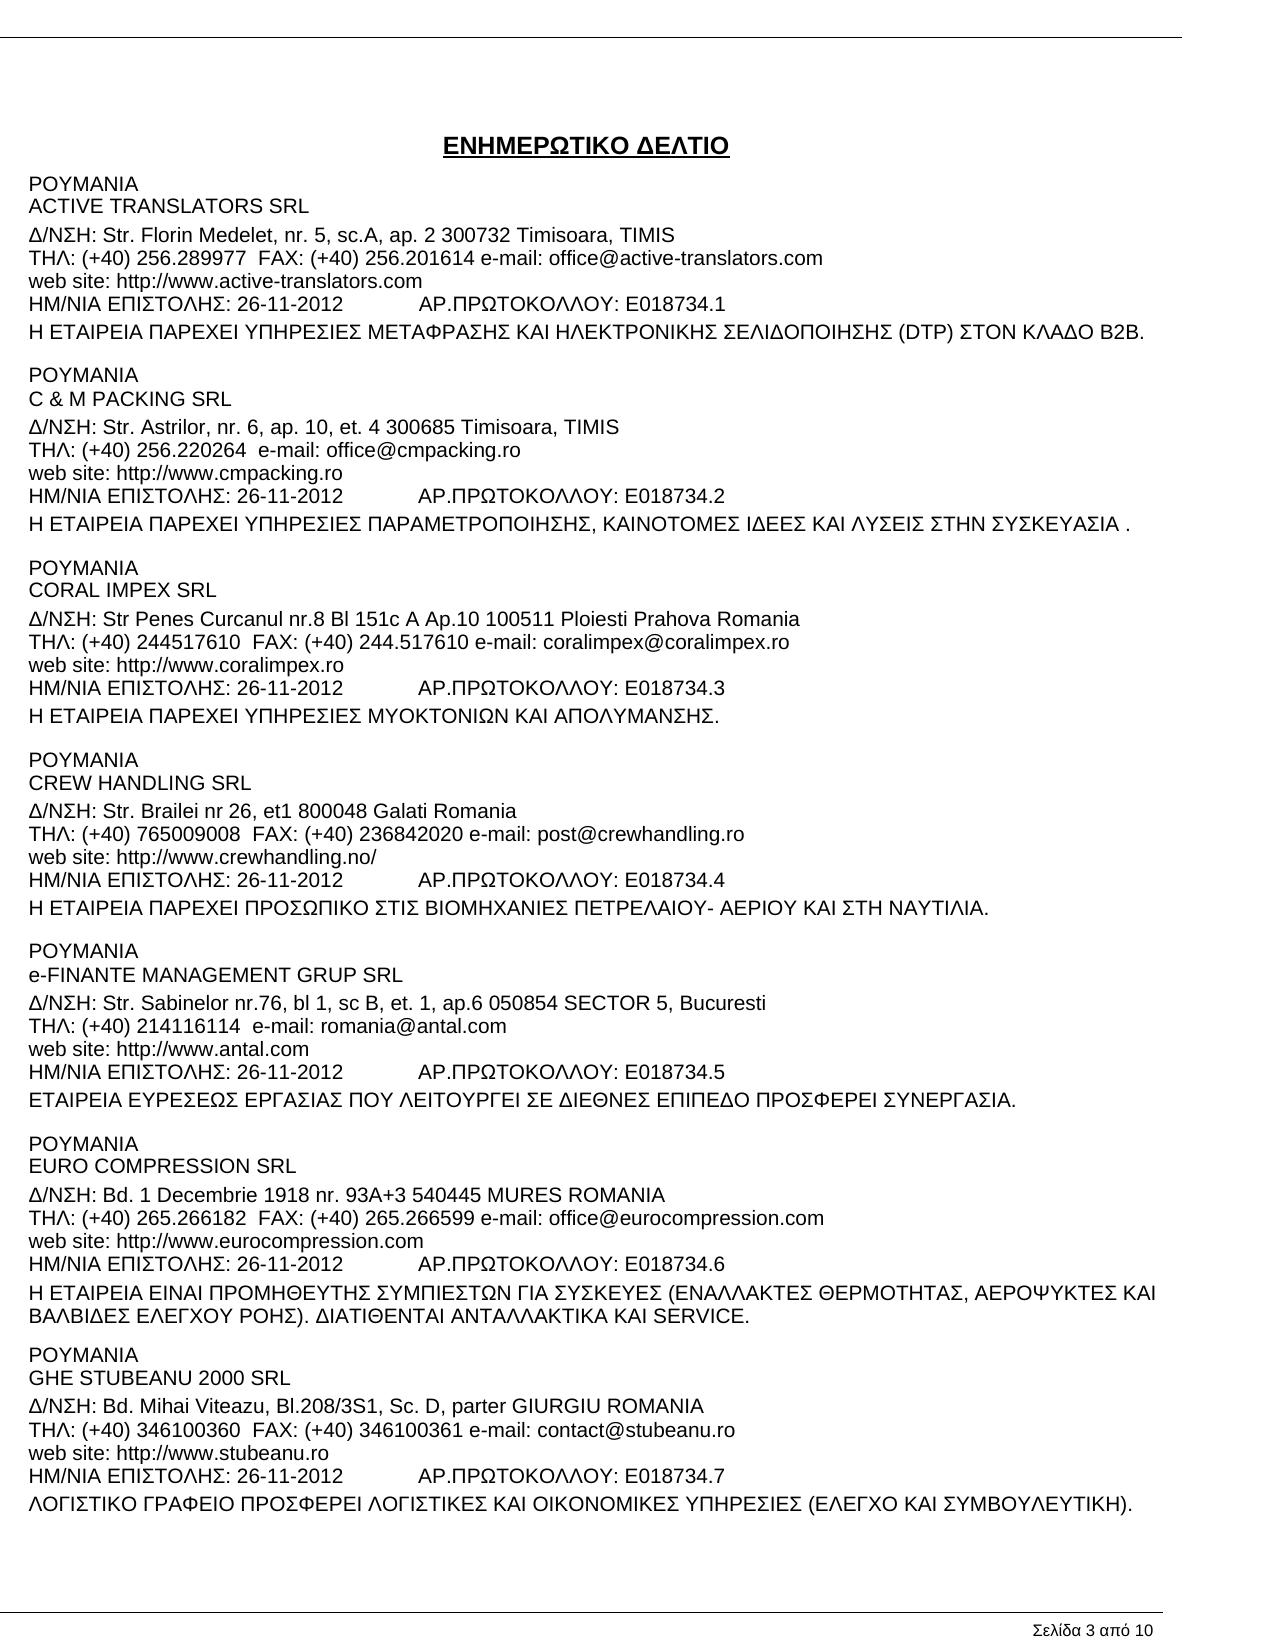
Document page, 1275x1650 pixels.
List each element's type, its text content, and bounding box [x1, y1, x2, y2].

text web site: http://www.stubeanu.ro [28, 1441, 1181, 1463]
text ΤΗΛ: (+40) 244517610 FAX: (+40) 244.517610 e-mail: coralimpex@coralimpex.ro [28, 630, 1181, 653]
text ΗΜ/ΝΙΑ ΕΠΙΣΤΟΛΗΣ: 26-11-2012 ΑΡ.ΠΡΩΤΟΚΟΛΛΟΥ: E018734.6 [28, 1252, 1013, 1276]
text Δ/ΝΣΗ: Str. Astrilor, nr. 6, ap. 10, et. 4 300685 Timisoara, TIMIS [28, 414, 1181, 438]
text ΗΜ/ΝΙΑ ΕΠΙΣΤΟΛΗΣ: 26-11-2012 ΑΡ.ΠΡΩΤΟΚΟΛΛΟΥ: E018734.2 [28, 484, 1013, 508]
text ΤΗΛ: (+40) 265.266182 FAX: (+40) 265.266599 e-mail: office@eurocompression.com [28, 1206, 1181, 1229]
text GHE STUBEANU 2000 SRL [28, 1366, 1181, 1390]
text ΡΟΥΜΑΝΙΑ [28, 939, 666, 962]
text ΡΟΥΜΑΝΙΑ [28, 1131, 666, 1154]
text web site: http://www.antal.com [28, 1037, 1181, 1060]
text EURO COMPRESSION SRL [28, 1154, 1181, 1178]
text ΗΜ/ΝΙΑ ΕΠΙΣΤΟΛΗΣ: 26-11-2012 ΑΡ.ΠΡΩΤΟΚΟΛΛΟΥ: E018734.5 [28, 1060, 1013, 1084]
text ΡΟΥΜΑΝΙΑ [28, 555, 666, 578]
text Η ΕΤΑΙΡΕΙΑ ΠΑΡΕΧΕΙ ΥΠΗΡΕΣΙΕΣ ΠΑΡΑΜΕΤΡΟΠΟΙΗΣΗΣ, ΚΑΙΝΟΤΟΜΕΣ ΙΔΕΕΣ ΚΑΙ ΛΥΣΕΙΣ ΣΤΗΝ ΣΥΣΚΕΥΑΣΙΑ . [28, 512, 1181, 536]
text ΗΜ/ΝΙΑ ΕΠΙΣΤΟΛΗΣ: 26-11-2012 ΑΡ.ΠΡΩΤΟΚΟΛΛΟΥ: E018734.1 [28, 292, 1013, 316]
text CREW HANDLING SRL [28, 770, 1181, 794]
text Η ΕΤΑΙΡΕΙΑ ΠΑΡΕΧΕΙ ΥΠΗΡΕΣΙΕΣ ΜΕΤΑΦΡΑΣΗΣ ΚΑΙ ΗΛΕΚΤΡΟΝΙΚΗΣ ΣΕΛΙΔΟΠΟΙΗΣΗΣ (DTP) ΣΤΟΝ ΚΛΑΔΟ B2B. [28, 320, 1181, 344]
text ΛΟΓΙΣΤΙΚΟ ΓΡΑΦΕΙΟ ΠΡΟΣΦΕΡΕΙ ΛΟΓΙΣΤΙΚΕΣ ΚΑΙ ΟΙΚΟΝΟΜΙΚΕΣ ΥΠΗΡΕΣΙΕΣ (ΕΛΕΓΧΟ ΚΑΙ ΣΥΜΒΟΥΛΕΥΤΙΚΗ). [28, 1492, 1181, 1516]
text Η ΕΤΑΙΡΕΙΑ ΠΑΡΕΧΕΙ ΠΡΟΣΩΠΙΚΟ ΣΤΙΣ ΒΙΟΜΗΧΑΝΙΕΣ ΠΕΤΡΕΛΑΙΟΥ- ΑΕΡΙΟΥ ΚΑΙ ΣΤΗ ΝΑΥΤΙΛΙΑ. [28, 896, 1181, 920]
text Η ΕΤΑΙΡΕΙΑ ΠΑΡΕΧΕΙ ΥΠΗΡΕΣΙΕΣ ΜΥΟΚΤΟΝΙΩΝ ΚΑΙ ΑΠΟΛΥΜΑΝΣΗΣ. [28, 704, 1181, 728]
text ΗΜ/ΝΙΑ ΕΠΙΣΤΟΛΗΣ: 26-11-2012 ΑΡ.ΠΡΩΤΟΚΟΛΛΟΥ: E018734.3 [28, 676, 1013, 700]
text Δ/ΝΣΗ: Str. Florin Medelet, nr. 5, sc.A, ap. 2 300732 Timisoara, TIMIS [28, 222, 1181, 246]
text Δ/ΝΣΗ: Str. Brailei nr 26, et1 800048 Galati Romania [28, 798, 1181, 822]
text e-FINANTE MANAGEMENT GRUP SRL [28, 962, 1181, 986]
text Η ΕΤΑΙΡΕΙΑ ΕΙΝΑΙ ΠΡΟΜΗΘΕΥΤΗΣ ΣΥΜΠΙΕΣΤΩΝ ΓΙΑ ΣΥΣΚΕΥΕΣ (ΕΝΑΛΛΑΚΤΕΣ ΘΕΡΜΟΤΗΤΑΣ, ΑΕΡΟΨΥΚΤΕΣ ΚΑΙ [28, 1280, 1181, 1304]
text web site: http://www.eurocompression.com [28, 1229, 1181, 1252]
text ΒΑΛΒΙΔΕΣ ΕΛΕΓΧΟΥ ΡΟΗΣ). ΔΙΑΤΙΘΕΝΤΑΙ ΑΝΤΑΛΛΑΚΤΙΚΑ ΚΑΙ SERVICE. [28, 1304, 1181, 1328]
text web site: http://www.active-translators.com [28, 269, 1181, 292]
text ΤΗΛ: (+40) 765009008 FAX: (+40) 236842020 e-mail: post@crewhandling.ro [28, 822, 1181, 845]
text ΤΗΛ: (+40) 256.220264 e-mail: office@cmpacking.ro [28, 438, 1181, 461]
text ΡΟΥΜΑΝΙΑ [28, 1343, 666, 1366]
text Δ/ΝΣΗ: Str Penes Curcanul nr.8 Bl 151c A Ap.10 100511 Ploiesti Prahova Romania [28, 606, 1181, 630]
text web site: http://www.coralimpex.ro [28, 653, 1181, 676]
text ΡΟΥΜΑΝΙΑ [28, 171, 666, 194]
text ΤΗΛ: (+40) 256.289977 FAX: (+40) 256.201614 e-mail: office@active-translators.com [28, 246, 1181, 269]
text web site: http://www.cmpacking.ro [28, 461, 1181, 484]
text Δ/ΝΣΗ: Bd. 1 Decembrie 1918 nr. 93A+3 540445 MURES ROMANIA [28, 1182, 1181, 1206]
text ΕΤΑΙΡΕΙΑ ΕΥΡΕΣΕΩΣ ΕΡΓΑΣΙΑΣ ΠΟΥ ΛΕΙΤΟΥΡΓΕΙ ΣΕ ΔΙΕΘΝΕΣ ΕΠΙΠΕΔΟ ΠΡΟΣΦΕΡΕΙ ΣΥΝΕΡΓΑΣΙΑ. [28, 1088, 1181, 1112]
text ACTIVE TRANSLATORS SRL [28, 194, 1181, 218]
text ΤΗΛ: (+40) 346100360 FAX: (+40) 346100361 e-mail: contact@stubeanu.ro [28, 1418, 1181, 1441]
text ΤΗΛ: (+40) 214116114 e-mail: romania@antal.com [28, 1014, 1181, 1037]
text ΗΜ/ΝΙΑ ΕΠΙΣΤΟΛΗΣ: 26-11-2012 ΑΡ.ΠΡΩΤΟΚΟΛΛΟΥ: E018734.4 [28, 868, 1013, 892]
text Δ/ΝΣΗ: Bd. Mihai Viteazu, Bl.208/3S1, Sc. D, parter GIURGIU ROMANIA [28, 1394, 1181, 1418]
text web site: http://www.crewhandling.no/ [28, 845, 1181, 868]
text CORAL IMPEX SRL [28, 578, 1181, 602]
text ΗΜ/ΝΙΑ ΕΠΙΣΤΟΛΗΣ: 26-11-2012 ΑΡ.ΠΡΩΤΟΚΟΛΛΟΥ: E018734.7 [28, 1463, 1013, 1487]
text ΕΝΗΜΕΡΩΤΙΚΟ ΔΕΛΤΙΟ [19, 131, 1153, 160]
text Δ/ΝΣΗ: Str. Sabinelor nr.76, bl 1, sc B, et. 1, ap.6 050854 SECTOR 5, Bucuresti [28, 991, 1181, 1014]
text C & M PACKING SRL [28, 386, 1181, 410]
text ΡΟΥΜΑΝΙΑ [28, 747, 666, 770]
text Σελίδα 3 από 10 [797, 1621, 1153, 1640]
text ΡΟΥΜΑΝΙΑ [28, 363, 666, 386]
